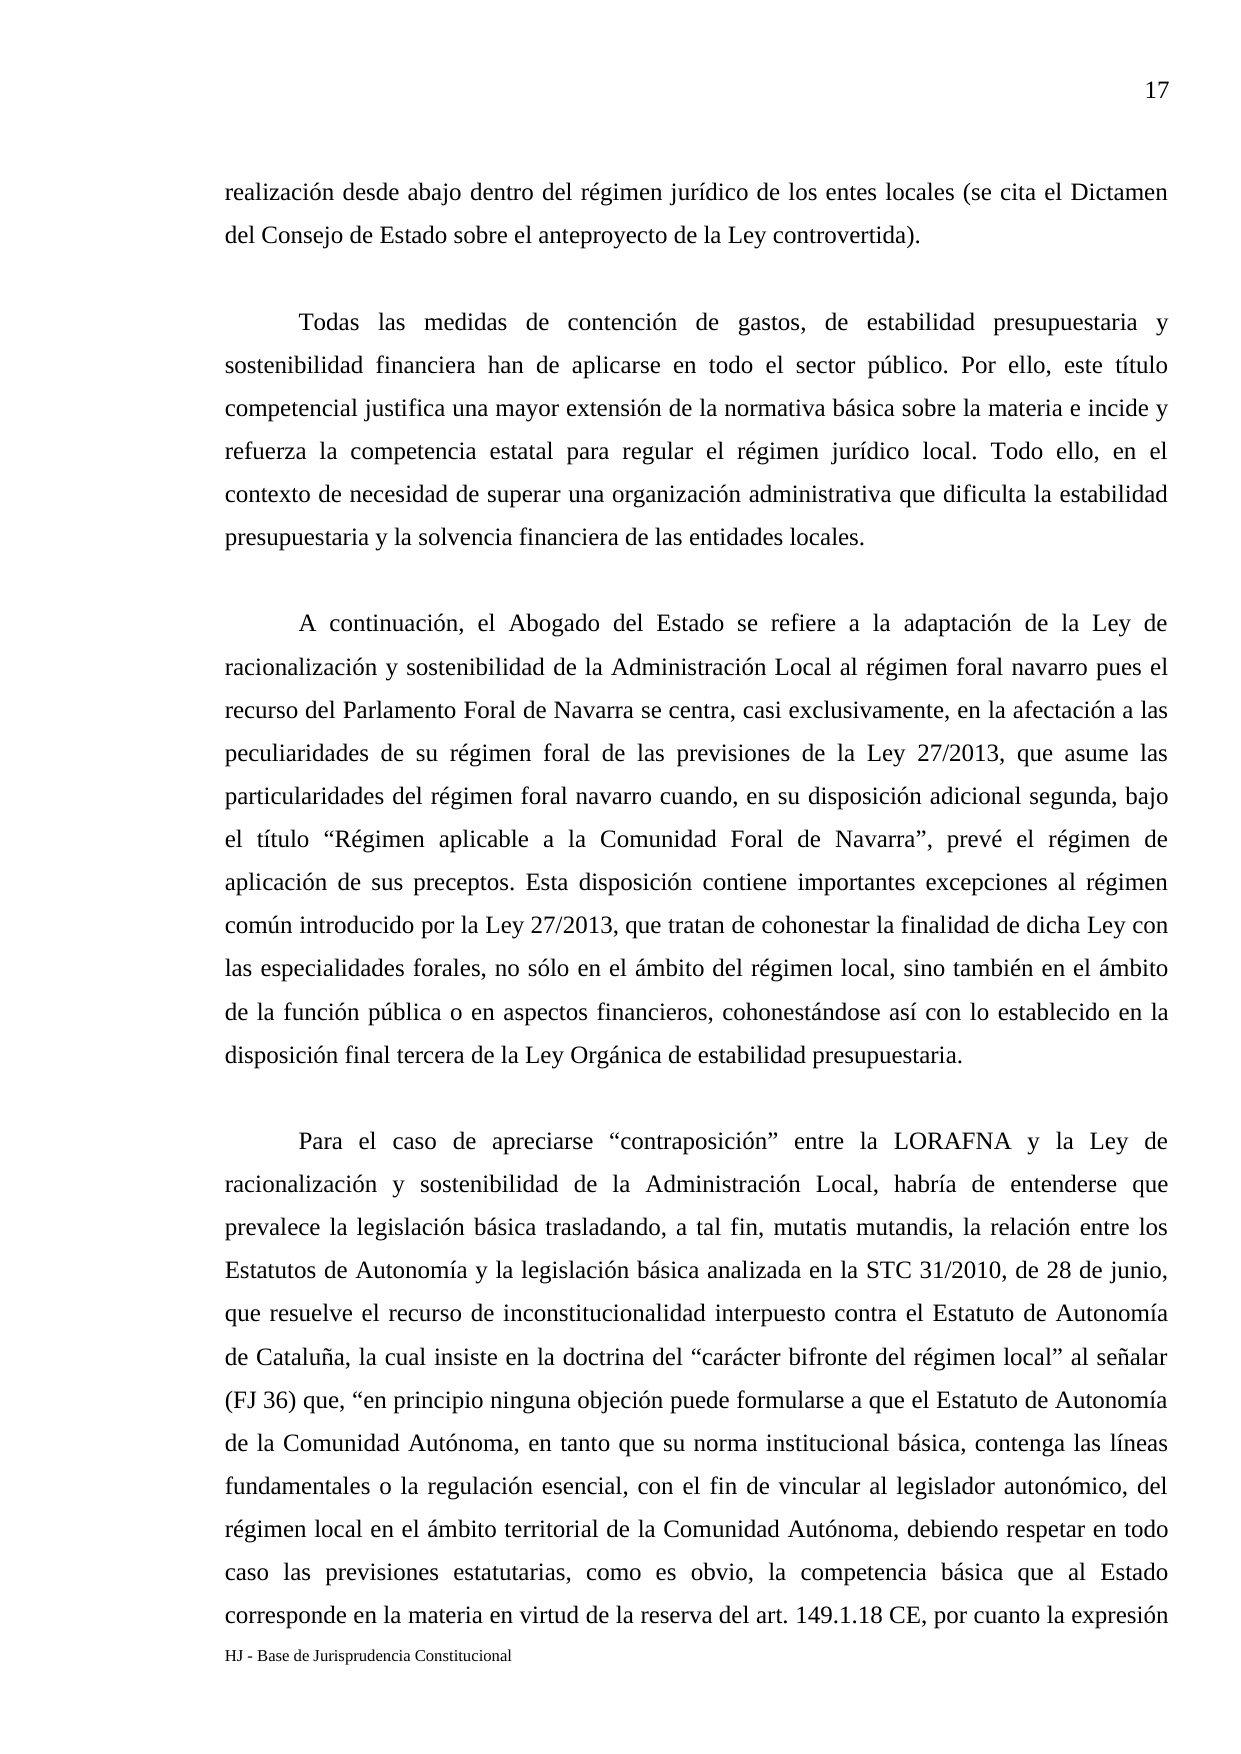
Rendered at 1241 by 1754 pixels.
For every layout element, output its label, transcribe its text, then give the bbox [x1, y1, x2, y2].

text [224, 177, 1169, 249]
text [224, 1126, 1169, 1629]
text Todas las medidas de contención de gastos, de estabilidad presupuestaria y sostenibilidad financiera han de aplicarse en todo el sector público. Por ello, este título competencial justifica una mayor extensión de la normativa básica sobre la materia e incide y refuerza la competencia estatal para regular el régimen jurídico local. Todo ello, en el contexto de necesidad de superar una organización administrativa que dificulta la estabilidad presupuestaria y la solvencia financiera de las entidades locales. [224, 307, 1169, 551]
text A continuación, el Abogado del Estado se refiere a la adaptación de la Ley de racionalización y sostenibilidad de la Administración Local al régimen foral navarro pues el recurso del Parlamento Foral de Navarra se centra, casi exclusivamente, en la afectación a las peculiaridades de su régimen foral de las previsiones de la Ley 27/2013, que asume las particularidades del régimen foral navarro cuando, en su disposición adicional segunda, bajo el título “Régimen aplicable a la Comunidad Foral de Navarra”, prevé el régimen de aplicación de sus preceptos. Esta disposición contiene importantes excepciones al régimen común introducido por la Ley 27/2013, que tratan de cohonestar la finalidad de dicha Ley con las especialidades forales, no sólo en el ámbito del régimen local, sino también en el ámbito de la función pública o en aspectos financieros, cohonestándose así con lo establecido en la disposición final tercera de la Ley Orgánica de estabilidad presupuestaria. [224, 608, 1169, 1068]
